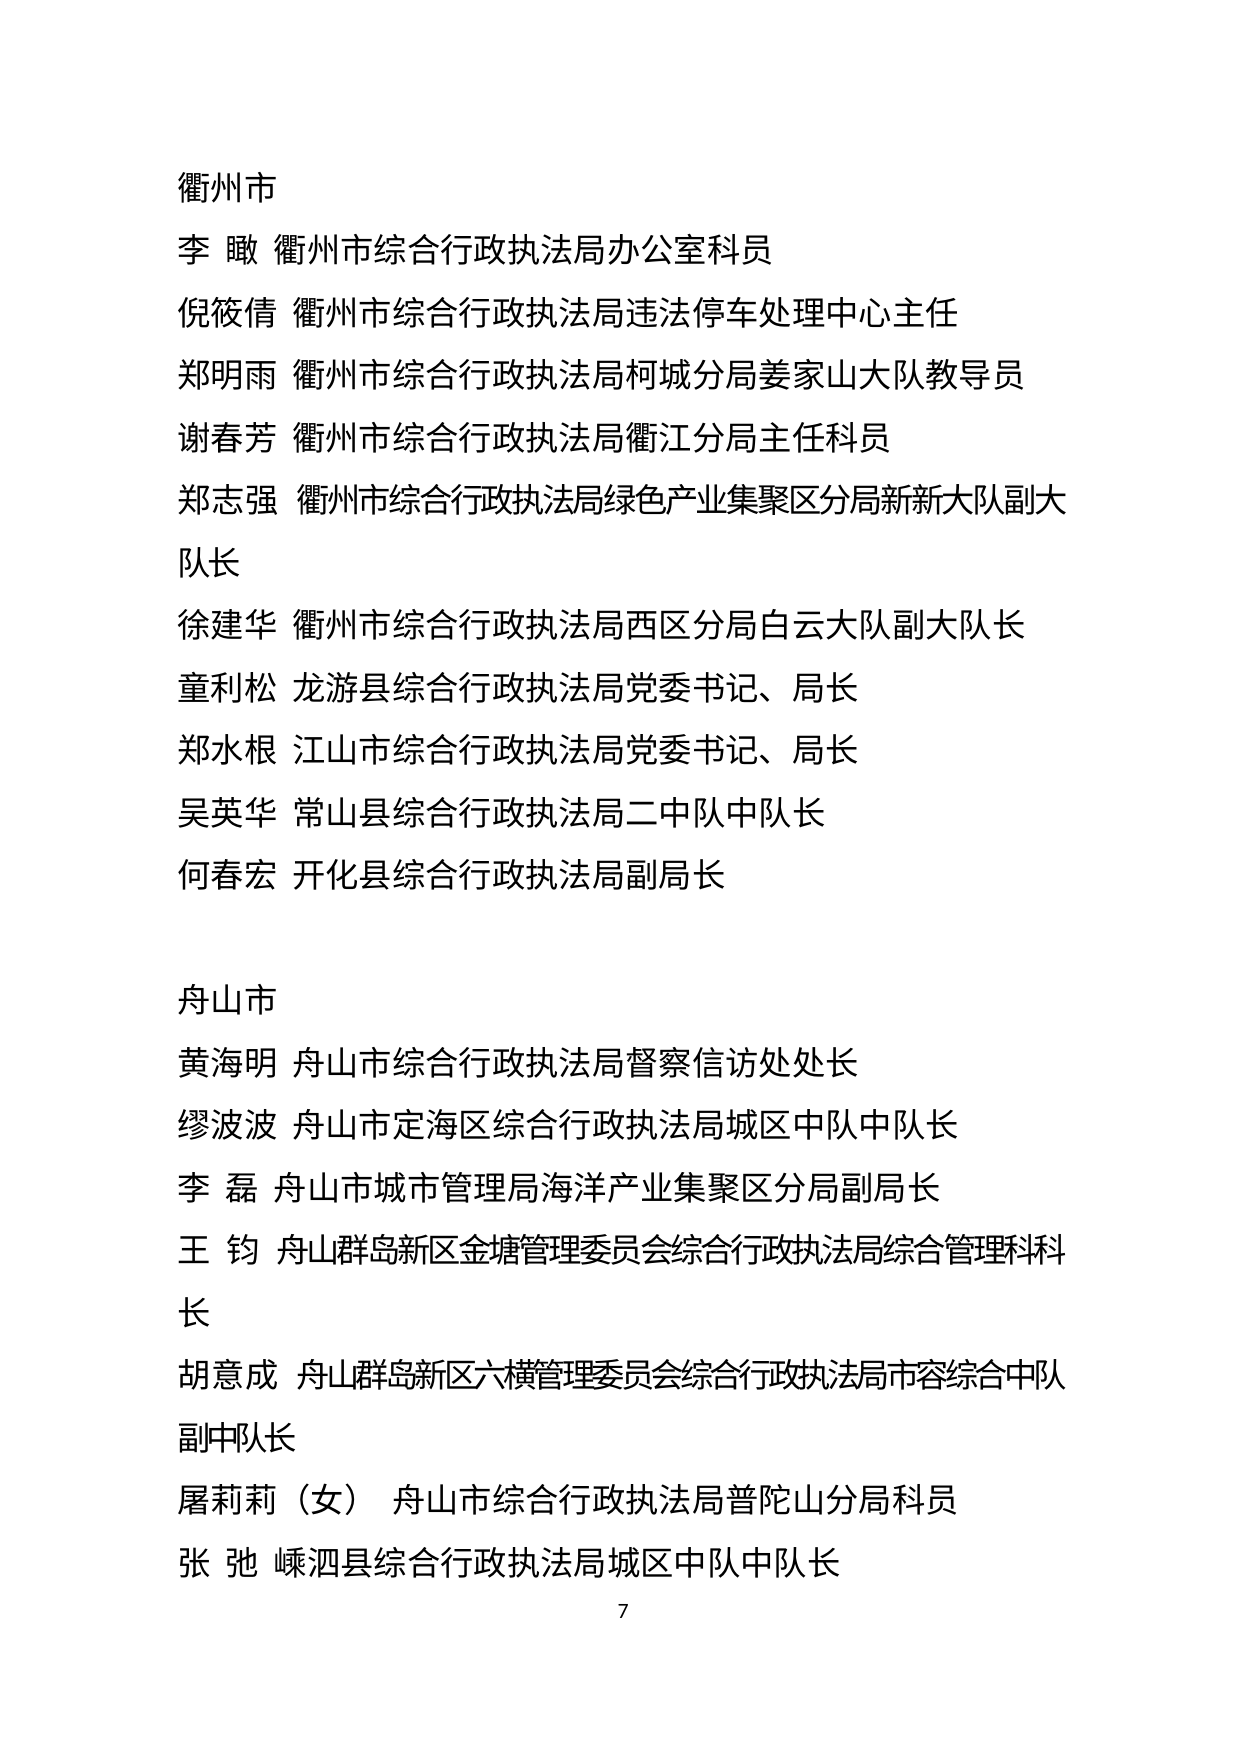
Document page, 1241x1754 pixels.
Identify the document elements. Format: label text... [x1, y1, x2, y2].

text 倪筱倩 衢州市综合行政执法局违法停车处理中心主任 [177, 275, 1069, 337]
text 胡意成 舟山群岛新区六横管理委员会综合行政执法局市容综合中队副中队长 [177, 1337, 1069, 1462]
text 李 磊 舟山市城市管理局海洋产业集聚区分局副局长 [177, 1150, 1069, 1212]
text 屠莉莉（女） 舟山市综合行政执法局普陀山分局科员 [177, 1462, 1069, 1525]
text 缪波波 舟山市定海区综合行政执法局城区中队中队长 [177, 1087, 1069, 1150]
text 衢州市 [177, 150, 1069, 212]
text 黄海明 舟山市综合行政执法局督察信访处处长 [177, 1025, 1069, 1087]
text 张 弛 嵊泗县综合行政执法局城区中队中队长 [177, 1525, 1069, 1587]
text 郑志强 衢州市综合行政执法局绿色产业集聚区分局新新大队副大队长 [177, 462, 1069, 587]
text 徐建华 衢州市综合行政执法局西区分局白云大队副大队长 [177, 587, 1069, 650]
text 郑明雨 衢州市综合行政执法局柯城分局姜家山大队教导员 [177, 337, 1069, 400]
text 舟山市 [177, 962, 1069, 1025]
text 王 钧 舟山群岛新区金塘管理委员会综合行政执法局综合管理科科长 [177, 1212, 1069, 1337]
text 何春宏 开化县综合行政执法局副局长 [177, 837, 1069, 900]
text 郑水根 江山市综合行政执法局党委书记、局长 [177, 712, 1069, 775]
text 吴英华 常山县综合行政执法局二中队中队长 [177, 775, 1069, 837]
text 李 瞰 衢州市综合行政执法局办公室科员 [177, 212, 1069, 275]
text 童利松 龙游县综合行政执法局党委书记、局长 [177, 650, 1069, 712]
text 谢春芳 衢州市综合行政执法局衢江分局主任科员 [177, 400, 1069, 462]
